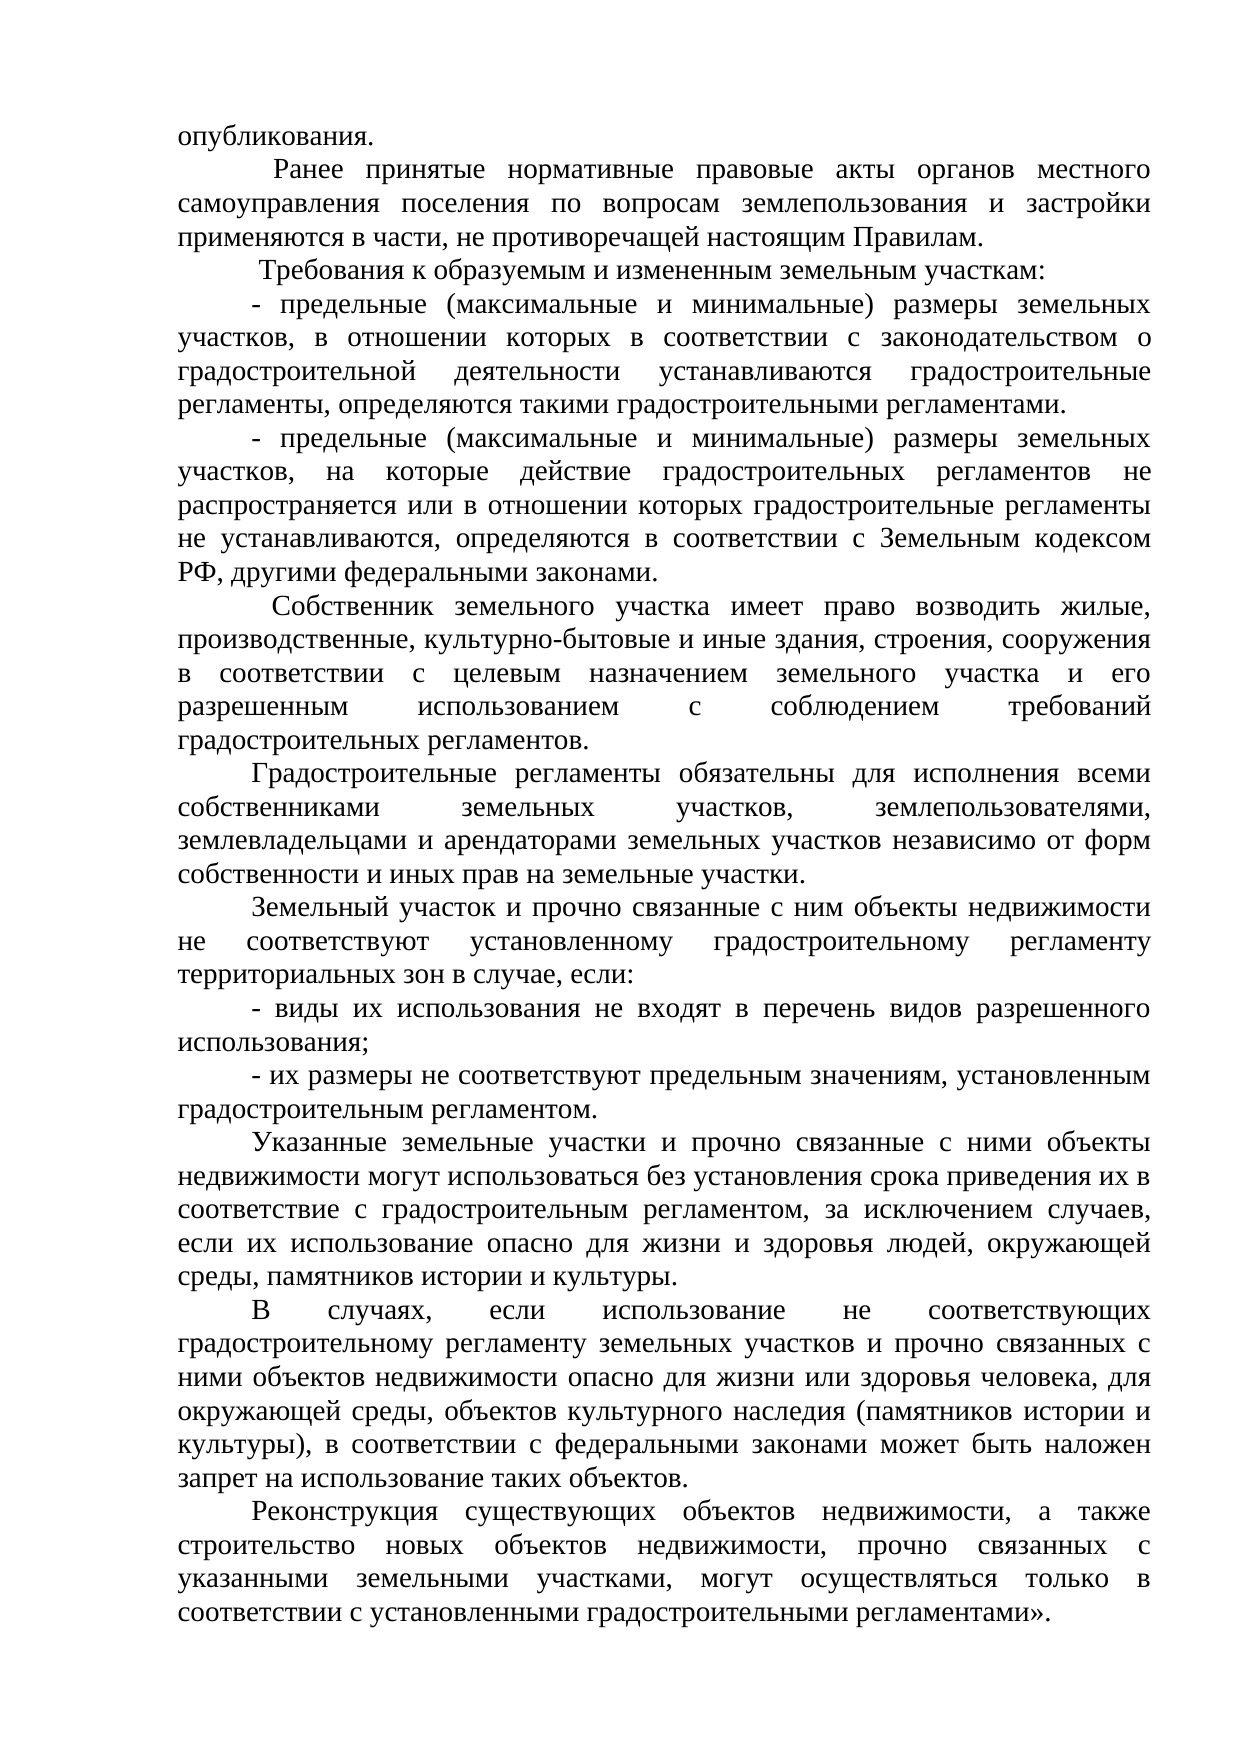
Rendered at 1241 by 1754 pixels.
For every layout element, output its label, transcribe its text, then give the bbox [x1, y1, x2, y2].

text В случаях, если использование не соответствующих градостроительному регламенту земельных участков и прочно связанных с ними объектов недвижимости опасно для жизни или здоровья человека, для окружающей среды, объектов культурного наследия (памятников истории и культуры), в соответствии с федеральными законами может быть наложен запрет на использование таких объектов. [177, 1292, 1152, 1493]
text Земельный участок и прочно связанные с ним объекты недвижимости не соответствуют установленному градостроительному регламенту территориальных зон в случае, если: [177, 889, 1152, 990]
text Собственник земельного участка имеет право возводить жилые, производственные, культурно-бытовые и иные здания, строения, сооружения в соответствии с целевым назначением земельного участка и его разрешенным использованием с соблюдением требований градостроительных регламентов. [177, 588, 1152, 755]
text Ранее принятые нормативные правовые акты органов местного самоуправления поселения по вопросам землепользования и застройки применяются в части, не противоречащей настоящим Правилам. [177, 152, 1152, 252]
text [177, 118, 1152, 152]
text - виды их использования не входят в перечень видов разрешенного использования; [177, 990, 1152, 1057]
text - предельные (максимальные и минимальные) размеры земельных участков, на которые действие градостроительных регламентов не распространяется или в отношении которых градостроительные регламенты не устанавливаются, определяются в соответствии с Земельным кодексом РФ, другими федеральными законами. [177, 420, 1152, 588]
text Указанные земельные участки и прочно связанные с ними объекты недвижимости могут использоваться без установления срока приведения их в соответствие с градостроительным регламентом, за исключением случаев, если их использование опасно для жизни и здоровья людей, окружающей среды, памятников истории и культуры. [177, 1124, 1152, 1292]
text Реконструкция существующих объектов недвижимости, а также строительство новых объектов недвижимости, прочно связанных с указанными земельными участками, могут осуществляться только в соответствии с установленными градостроительными регламентами». [177, 1493, 1152, 1627]
text - предельные (максимальные и минимальные) размеры земельных участков, в отношении которых в соответствии с законодательством о градостроительной деятельности устанавливаются градостроительные регламенты, определяются такими градостроительными регламентами. [177, 286, 1152, 420]
text - их размеры не соответствуют предельным значениям, установленным градостроительным регламентом. [177, 1057, 1152, 1124]
text Требования к образуемым и измененным земельным участкам: [177, 252, 1152, 286]
text Градостроительные регламенты обязательны для исполнения всеми собственниками земельных участков, землепользователями, землевладельцами и арендаторами земельных участков независимо от форм собственности и иных прав на земельные участки. [177, 755, 1152, 889]
